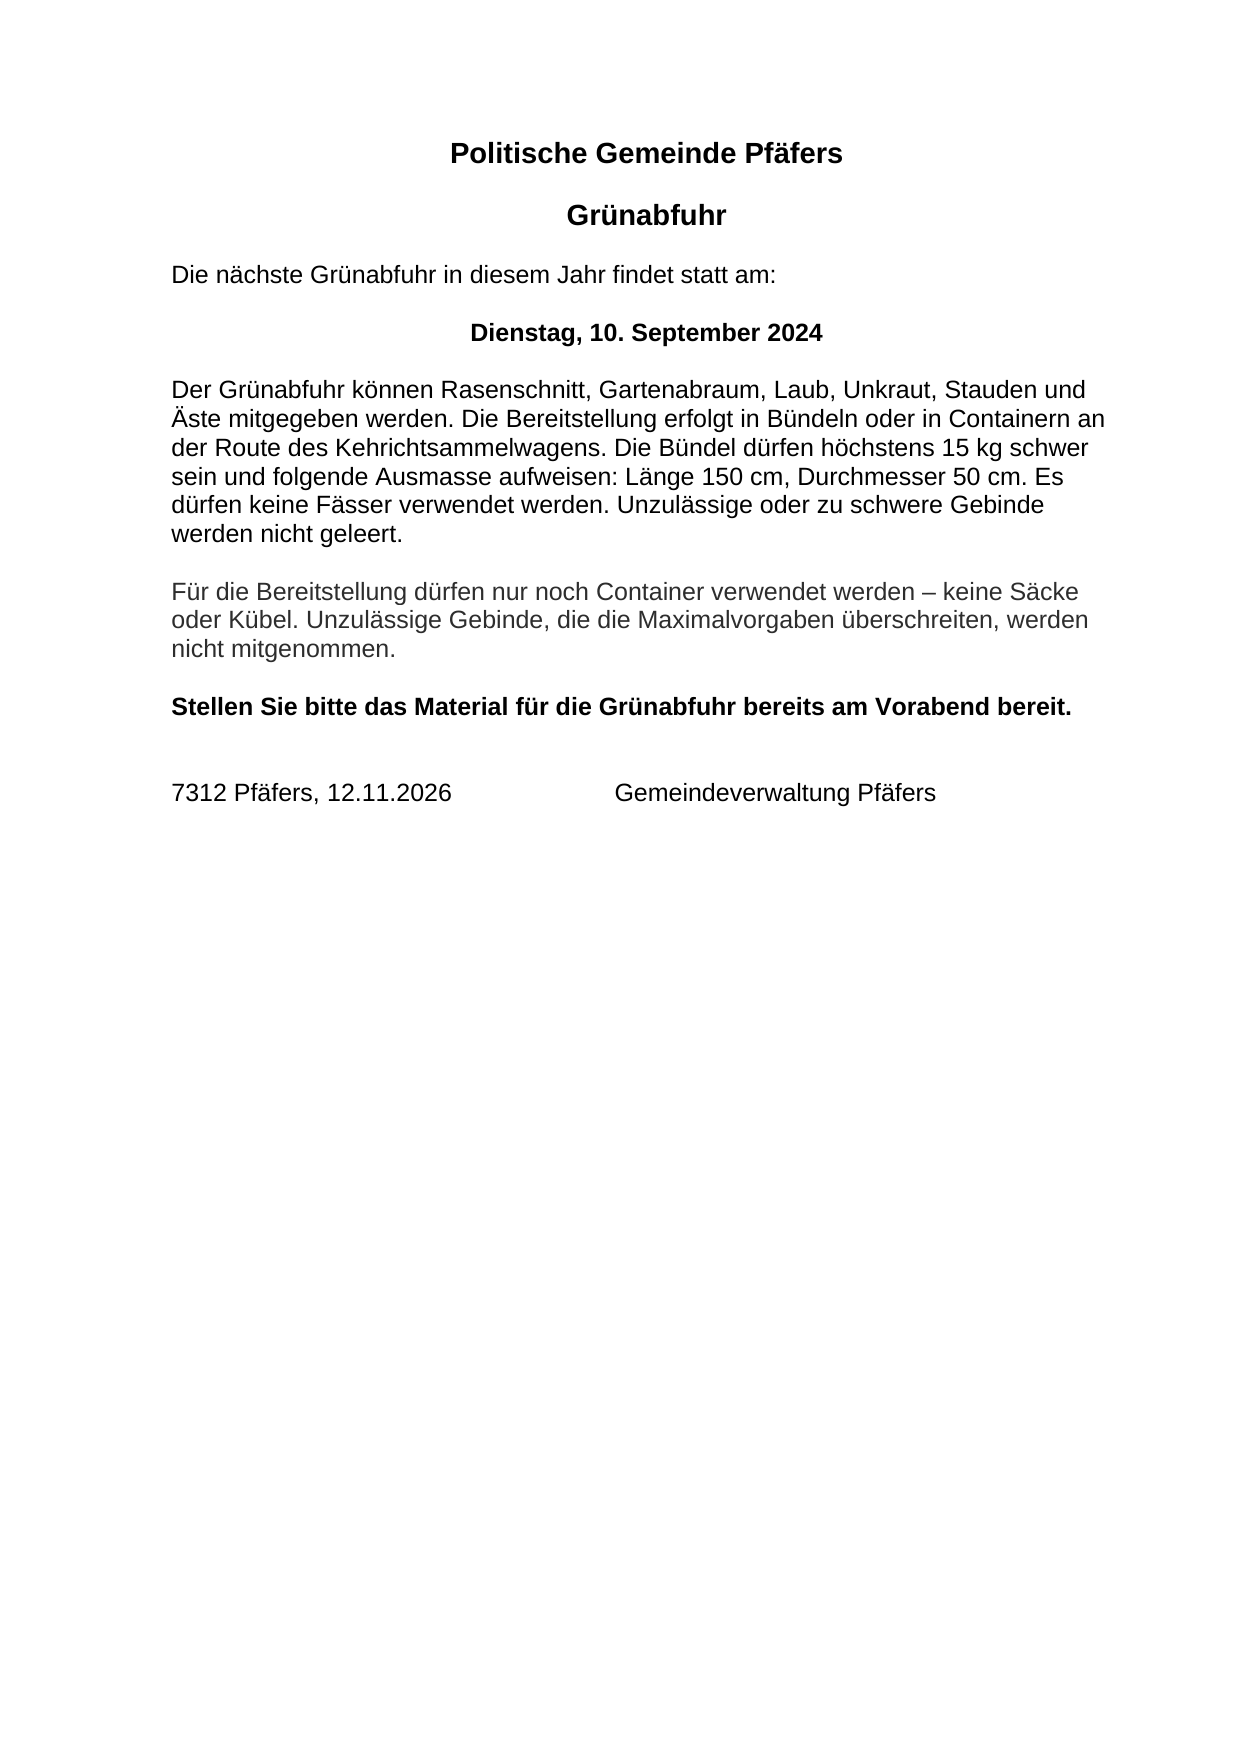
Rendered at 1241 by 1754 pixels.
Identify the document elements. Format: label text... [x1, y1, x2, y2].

text Stellen Sie bitte das Material für die Grünabfuhr bereits am Vorabend bereit. [171, 692, 1122, 720]
subtitle Grünabfuhr [171, 198, 1122, 232]
text Die nächste Grünabfuhr in diesem Jahr findet statt am: [171, 260, 1122, 289]
text 7312 Pfäfers, 28.08.2024 Gemeindeverwaltung Pfäfers [171, 778, 1122, 807]
text Für die Bereitstellung dürfen nur noch Container verwendet werden – keine Säcke oder Kübel. Unzulässige Gebinde, die die Maximalvorgaben überschreiten, werden nicht mitgenommen. [396, 577, 1122, 663]
text Der Grünabfuhr können Rasenschnitt, Gartenabraum, Laub, Unkraut, Stauden und Äste mitgegeben werden. Die Bereitstellung erfolgt in Bündeln oder in Containern an der Route des Kehrichtsammelwagens. Die Bündel dürfen höchstens 15 kg schwer sein und folgende Ausmasse aufweisen: Länge 150 cm, Durchmesser 50 cm. Es dürfen keine Fässer verwendet werden. Unzulässige oder zu schwere Gebinde werden nicht geleert. [171, 375, 1122, 548]
subtitle Dienstag, 10. September 2024 [171, 318, 1122, 347]
title Politische Gemeinde Pfäfers [171, 136, 1122, 169]
